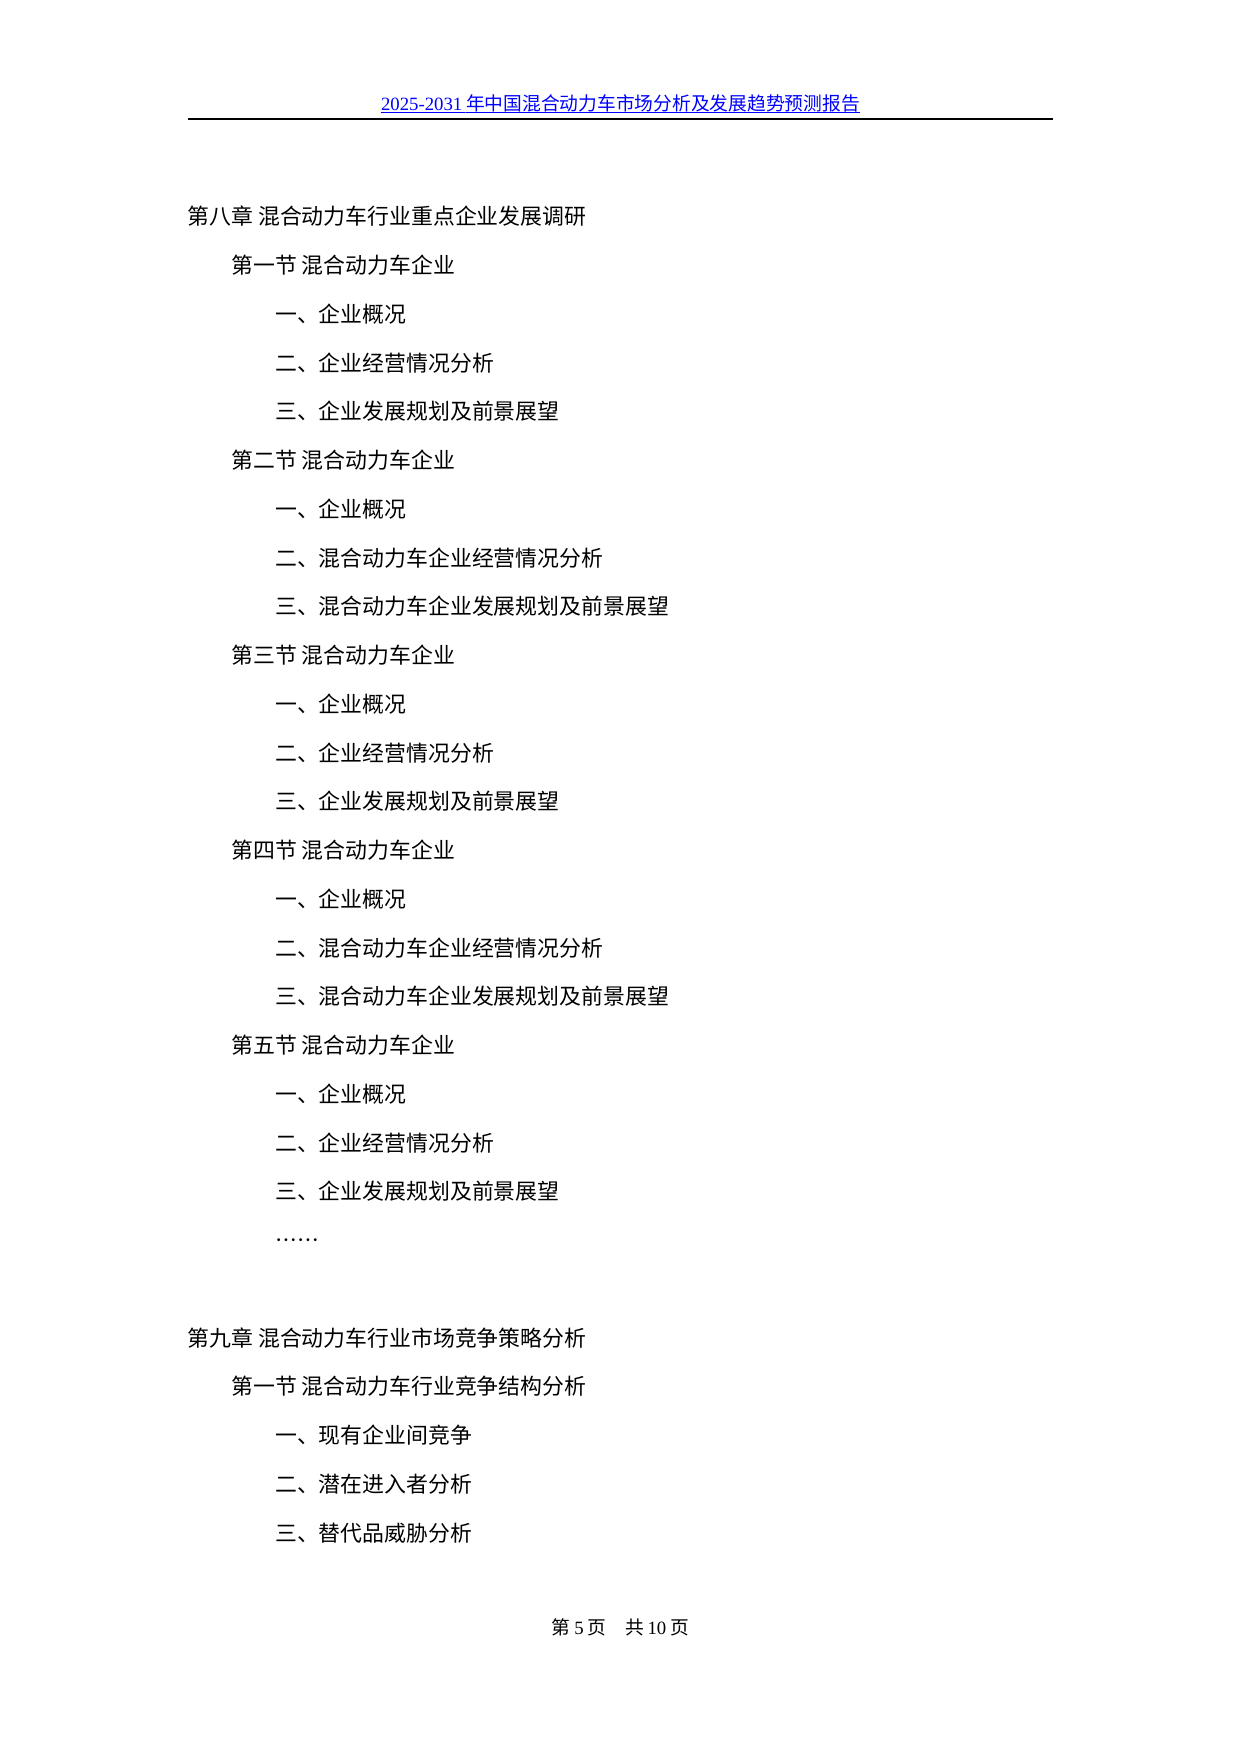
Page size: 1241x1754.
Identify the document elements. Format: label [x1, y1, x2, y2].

text [187, 150, 1053, 1548]
